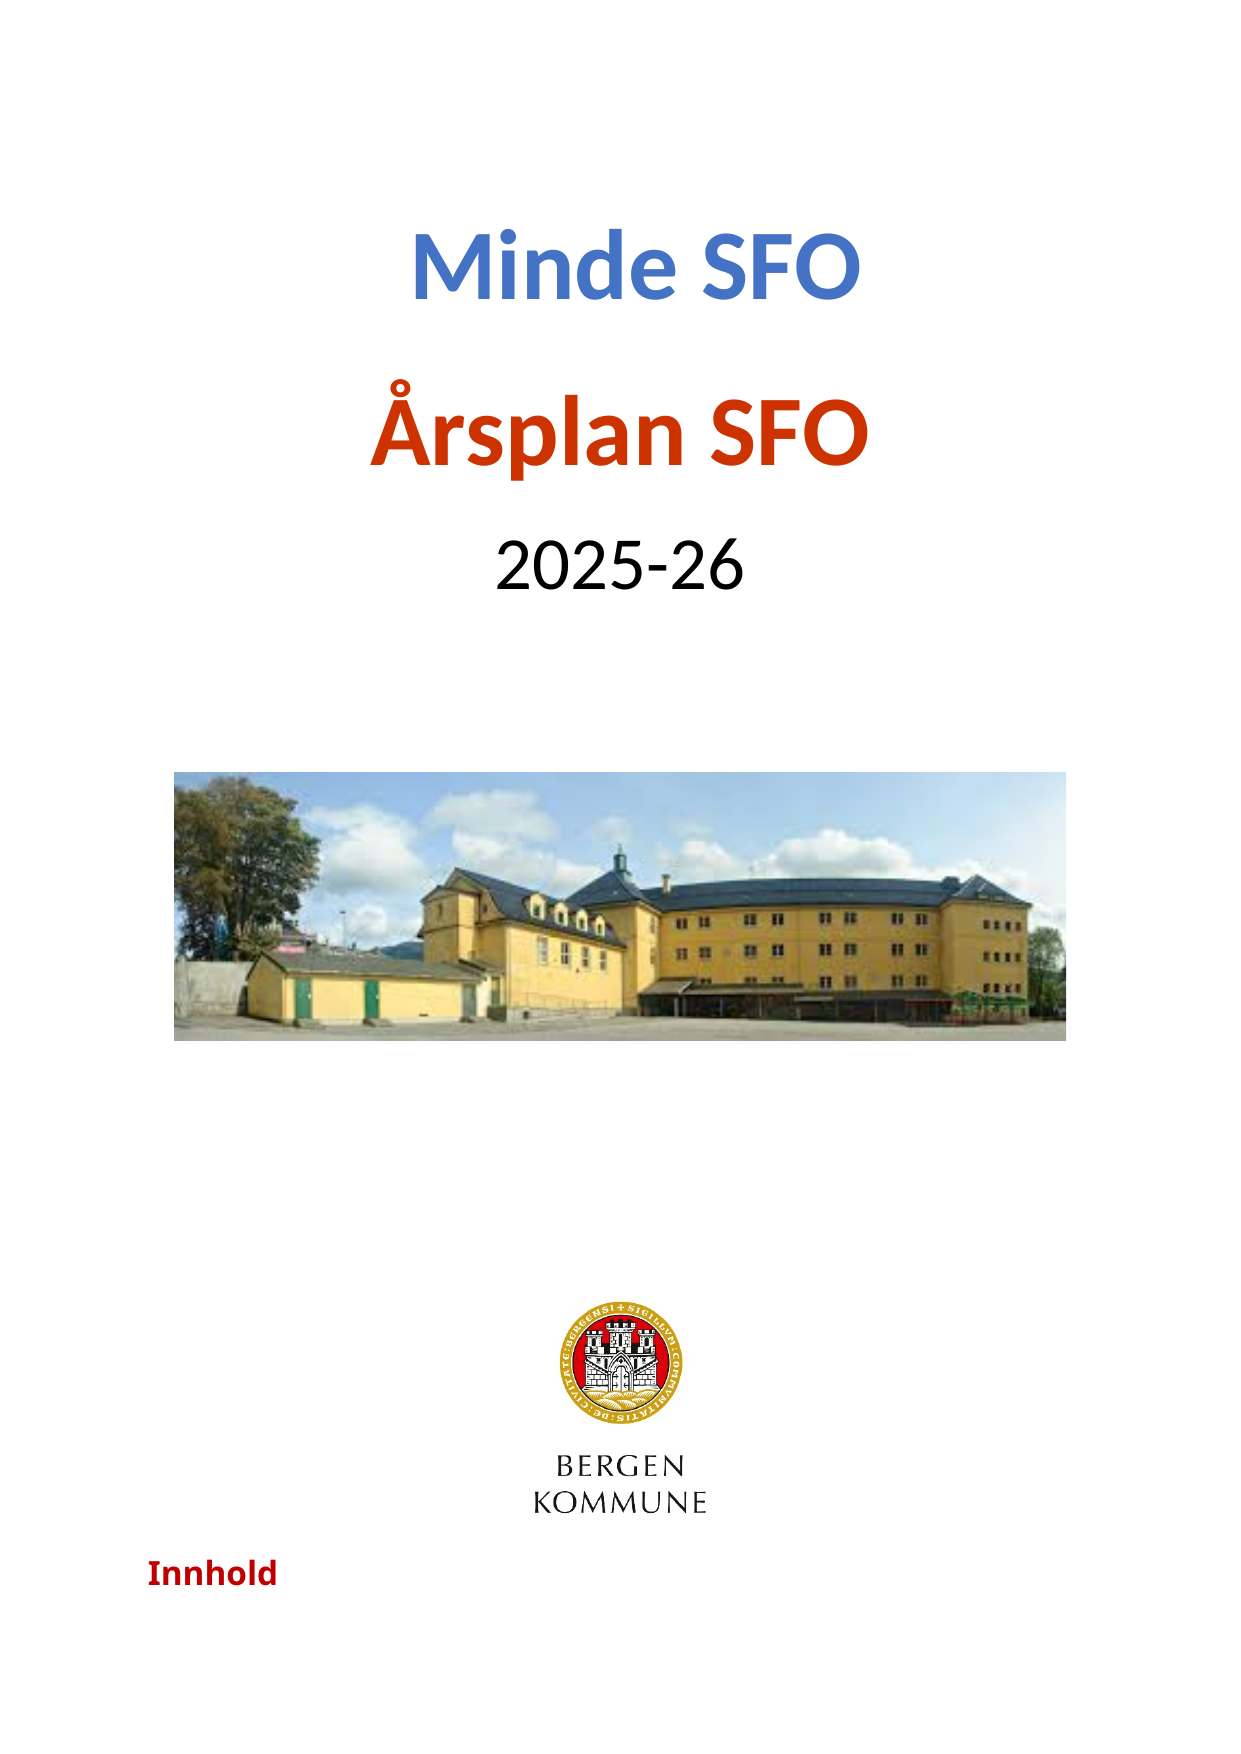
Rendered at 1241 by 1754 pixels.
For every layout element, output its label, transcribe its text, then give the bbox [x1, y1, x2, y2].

text 2025-26 [148, 517, 1093, 608]
text Årsplan SFO [148, 238, 1093, 490]
picture [174, 772, 1067, 1041]
picture [497, 1290, 743, 1523]
